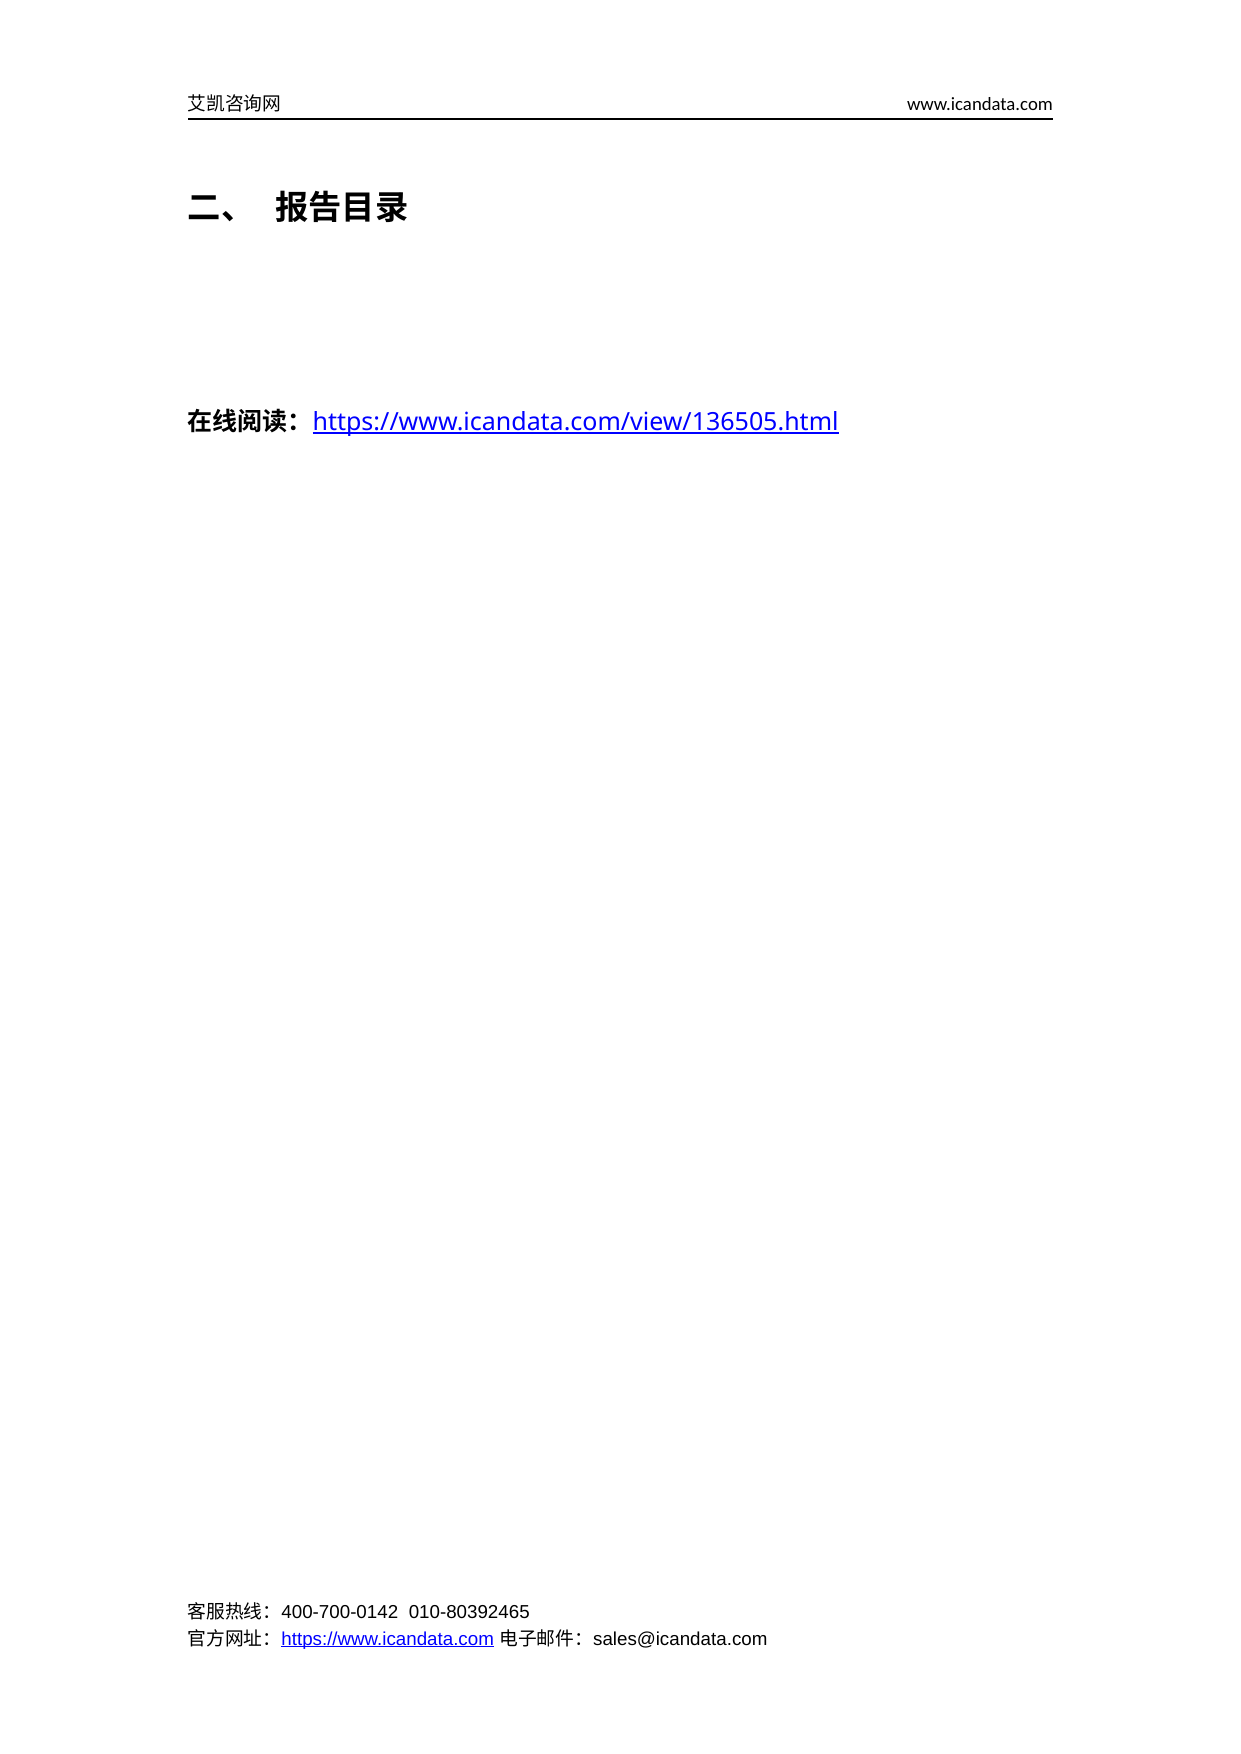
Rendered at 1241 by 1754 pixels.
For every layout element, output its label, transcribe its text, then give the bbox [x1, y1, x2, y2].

text 在线阅读：https://www.icandata.com/view/136505.html [187, 387, 1053, 452]
subtitle 报告目录 [187, 172, 1053, 237]
